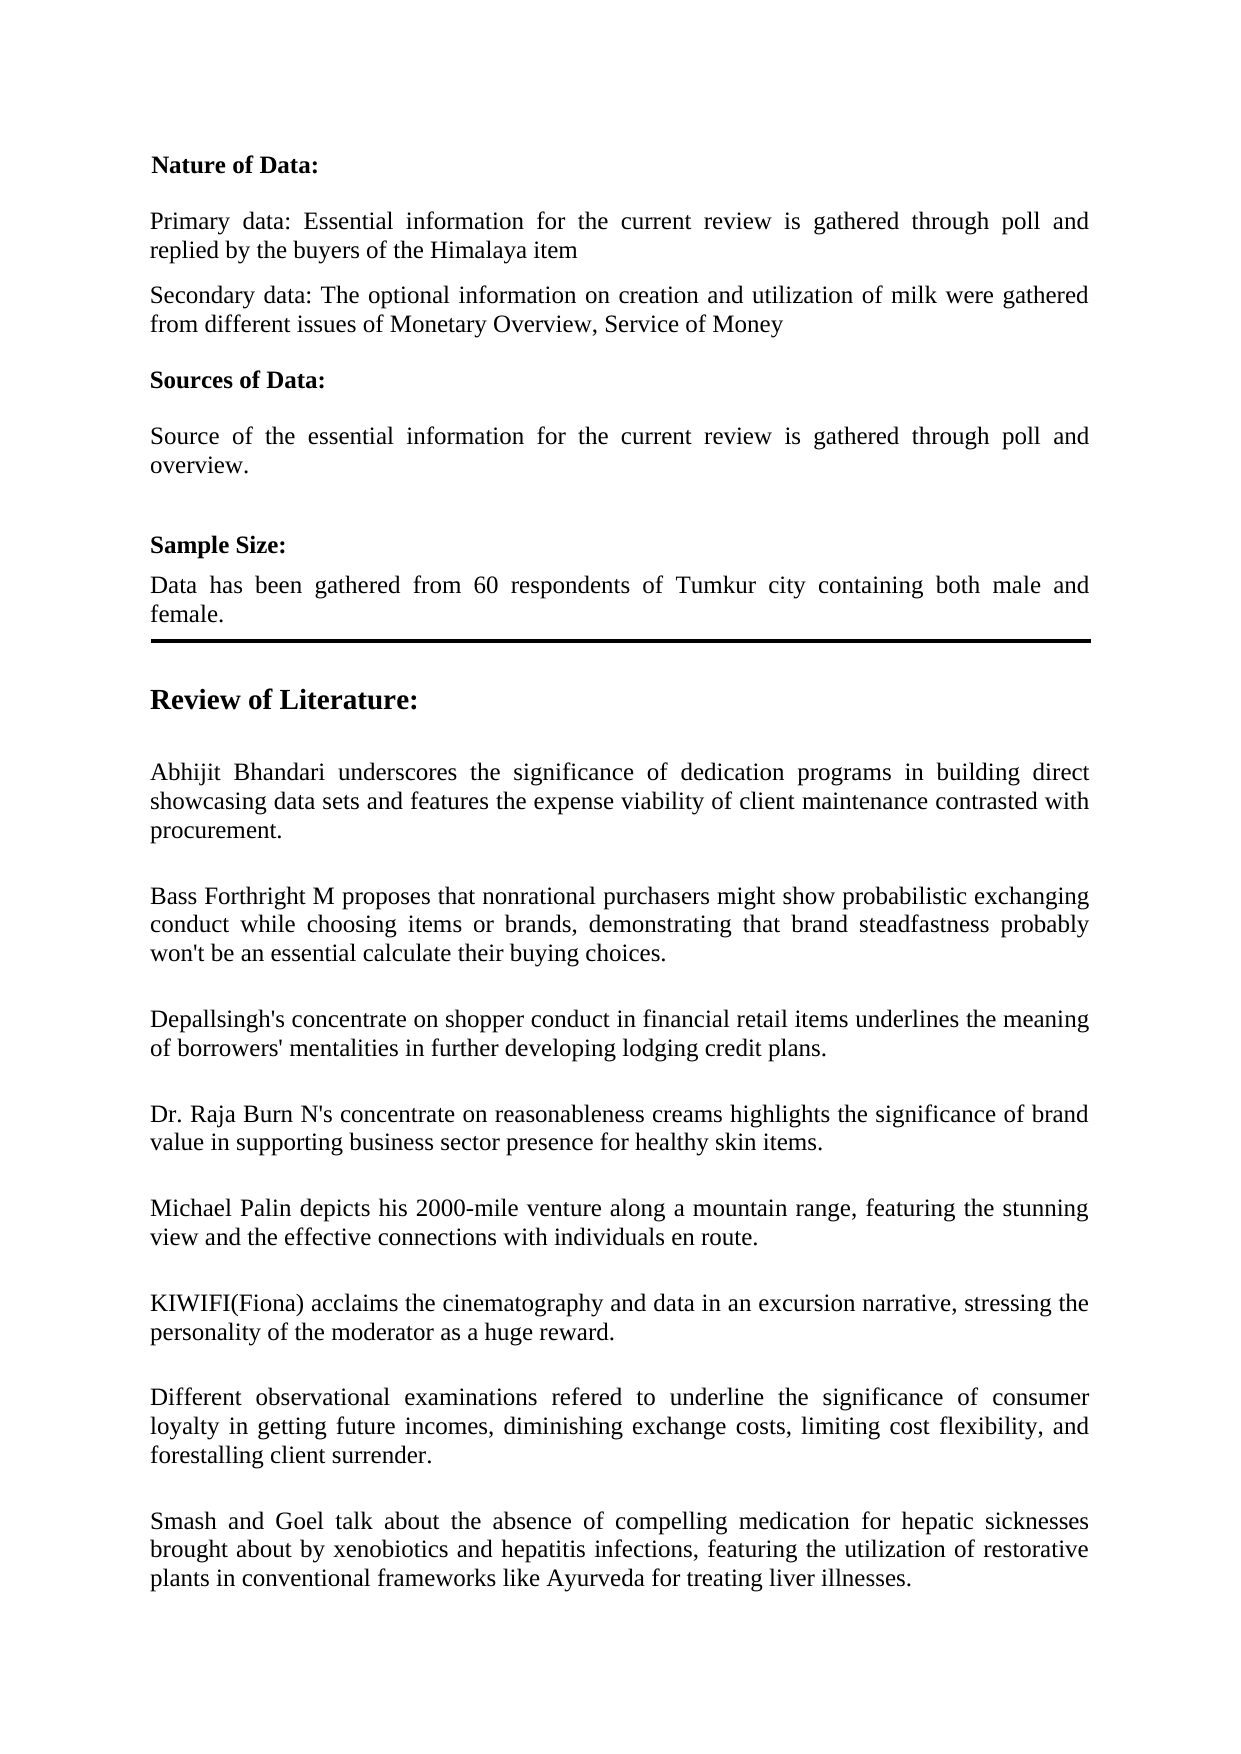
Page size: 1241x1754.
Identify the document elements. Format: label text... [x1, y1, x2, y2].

subtitle Review of Literature: [150, 682, 1090, 716]
text Sample Size: [150, 530, 1090, 559]
text Sources of Data: [149, 365, 1090, 394]
text Bass Forthright M proposes that nonrational purchasers might show probabilistic exchanging conduct while choosing items or brands, demonstrating that brand steadfastness probably won't be an essential calculate their buying choices. [150, 881, 1090, 967]
text Dr. Raja Burn N's concentrate on reasonableness creams highlights the significance of brand value in supporting business sector presence for healthy skin items. [150, 1099, 1090, 1156]
text Depallsingh's concentrate on shopper conduct in financial retail items underlines the meaning of borrowers' mentalities in further developing lodging credit plans. [150, 1004, 1090, 1062]
text Data has been gathered from 60 respondents of Tumkur city containing both male and female. [150, 570, 1090, 627]
text Abhijit Bhandari underscores the significance of dedication programs in building direct showcasing data sets and features the expense viability of client maintenance contrasted with procurement. [150, 757, 1090, 844]
text Nature of Data: [151, 150, 1090, 179]
text Primary data: Essential information for the current review is gathered through poll and replied by the buyers of the Himalaya item [149, 206, 1090, 263]
text Smash and Goel talk about the absence of compelling medication for hepatic sicknesses brought about by xenobiotics and hepatitis infections, featuring the utilization of restorative plants in conventional frameworks like Ayurveda for treating liver illnesses. [150, 1506, 1090, 1592]
text Secondary data: The optional information on creation and utilization of milk were gathered from different issues of Monetary Overview, Service of Money [149, 280, 1090, 338]
text KIWIFI(Fiona) acclaims the cinematography and data in an excursion narrative, stressing the personality of the moderator as a huge reward. [150, 1288, 1090, 1345]
text Michael Palin depicts his 2000-mile venture along a mountain range, featuring the stunning view and the effective connections with individuals en route. [150, 1193, 1090, 1251]
text Different observational examinations refered to underline the significance of consumer loyalty in getting future incomes, diminishing exchange costs, limiting cost flexibility, and forestalling client surrender. [150, 1382, 1090, 1469]
text Source of the essential information for the current review is gathered through poll and overview. [150, 421, 1090, 478]
